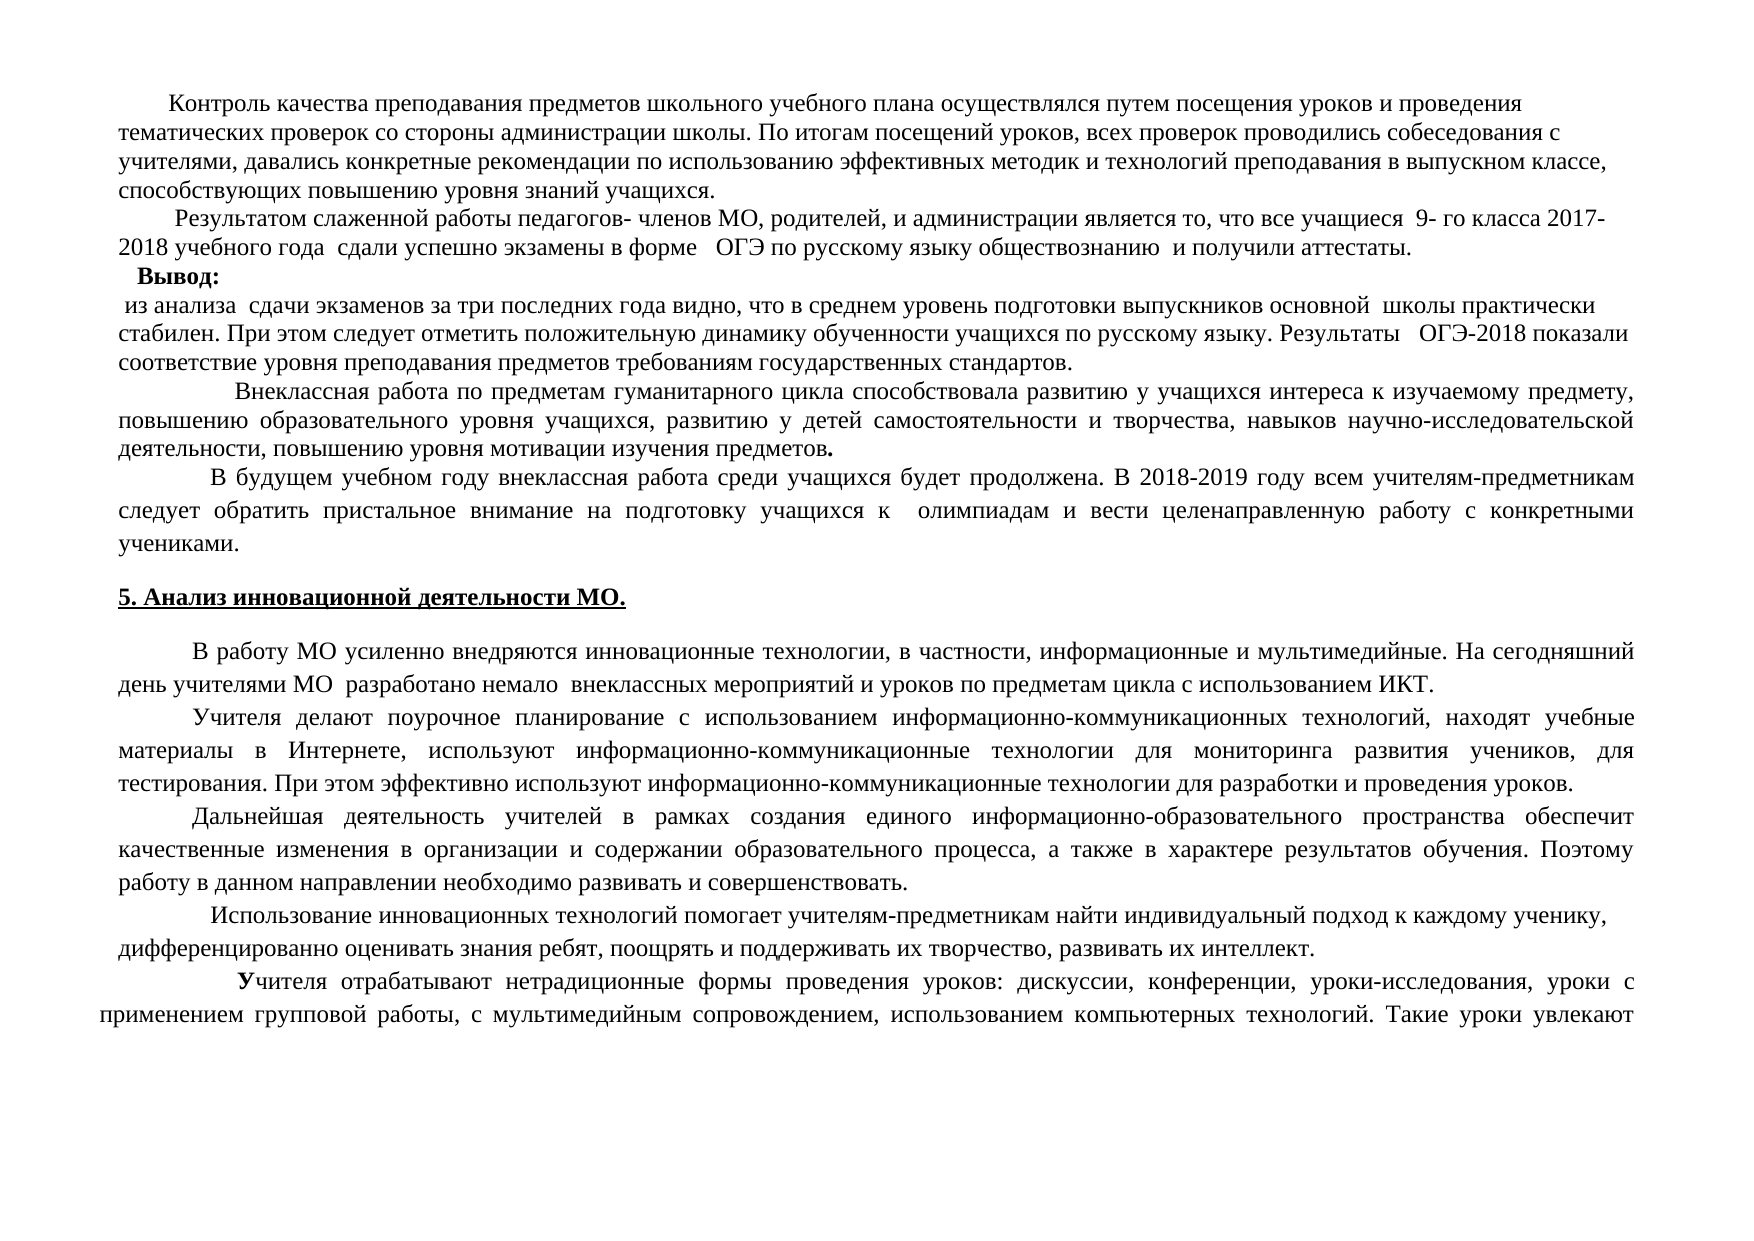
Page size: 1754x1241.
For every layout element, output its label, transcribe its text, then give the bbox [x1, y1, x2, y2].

text Вывод: [118, 261, 1636, 290]
text Дальнейшая деятельность учителей в рамках создания единого информационно-образовательного пространства обеспечит качественные изменения в организации и содержании образовательного процесса, а также в характере результатов обучения. Поэтому работу в данном направлении необходимо развивать и совершенствовать. [118, 801, 1636, 896]
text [99, 966, 1636, 1028]
text Результатом слаженной работы педагогов- членов МО, родителей, и администрации является то, что все учащиеся 9- го класса 2017-2018 учебного года сдали успешно экзамены в форме ОГЭ по русскому языку обществознанию и получили аттестаты. [118, 203, 1636, 261]
text В будущем учебном году внеклассная работа среди учащихся будет продолжена. В 2018-2019 году всем учителям-предметникам следует обратить пристальное внимание на подготовку учащихся к олимпиадам и вести целенаправленную работу с конкретными учениками. [118, 462, 1636, 557]
text из анализа сдачи экзаменов за три последних года видно, что в среднем уровень подготовки выпускников основной школы практически стабилен. При этом следует отметить положительную динамику обученности учащихся по русскому языку. Результаты ОГЭ-2018 показали соответствие уровня преподавания предметов требованиям государственных стандартов. [118, 290, 1636, 376]
text Внеклассная работа по предметам гуманитарного цикла способствовала развитию у учащихся интереса к изучаемому предмету, повышению образовательного уровня учащихся, развитию у детей самостоятельности и творчества, навыков научно-исследовательской деятельности, повышению уровня мотивации изучения предметов. [118, 376, 1636, 462]
text Использование инновационных технологий помогает учителям-предметникам найти индивидуальный подход к каждому ученику, дифференцированно оценивать знания ребят, поощрять и поддерживать их творчество, развивать их интеллект. [118, 900, 1636, 962]
text В работу МО усиленно внедряются инновационные технологии, в частности, информационные и мультимедийные. На сегодняшний день учителями МО разработано немало внеклассных мероприятий и уроков по предметам цикла с использованием ИКТ. [118, 636, 1636, 698]
text Контроль качества преподавания предметов школьного учебного плана осуществлялся путем посещения уроков и проведения тематических проверок со стороны администрации школы. По итогам посещений уроков, всех проверок проводились собеседования с учителями, давались конкретные рекомендации по использованию эффективных методик и технологий преподавания в выпускном классе, способствующих повышению уровня знаний учащихся. [118, 88, 1636, 203]
text Учителя делают поурочное планирование с использованием информационно-коммуникационных технологий, находят учебные материалы в Интернете, используют информационно-коммуникационные технологии для мониторинга развития учеников, для тестирования. При этом эффективно используют информационно-коммуникационные технологии для разработки и проведения уроков. [118, 702, 1636, 797]
text 5. Анализ инновационной деятельности МО. [118, 582, 1636, 611]
